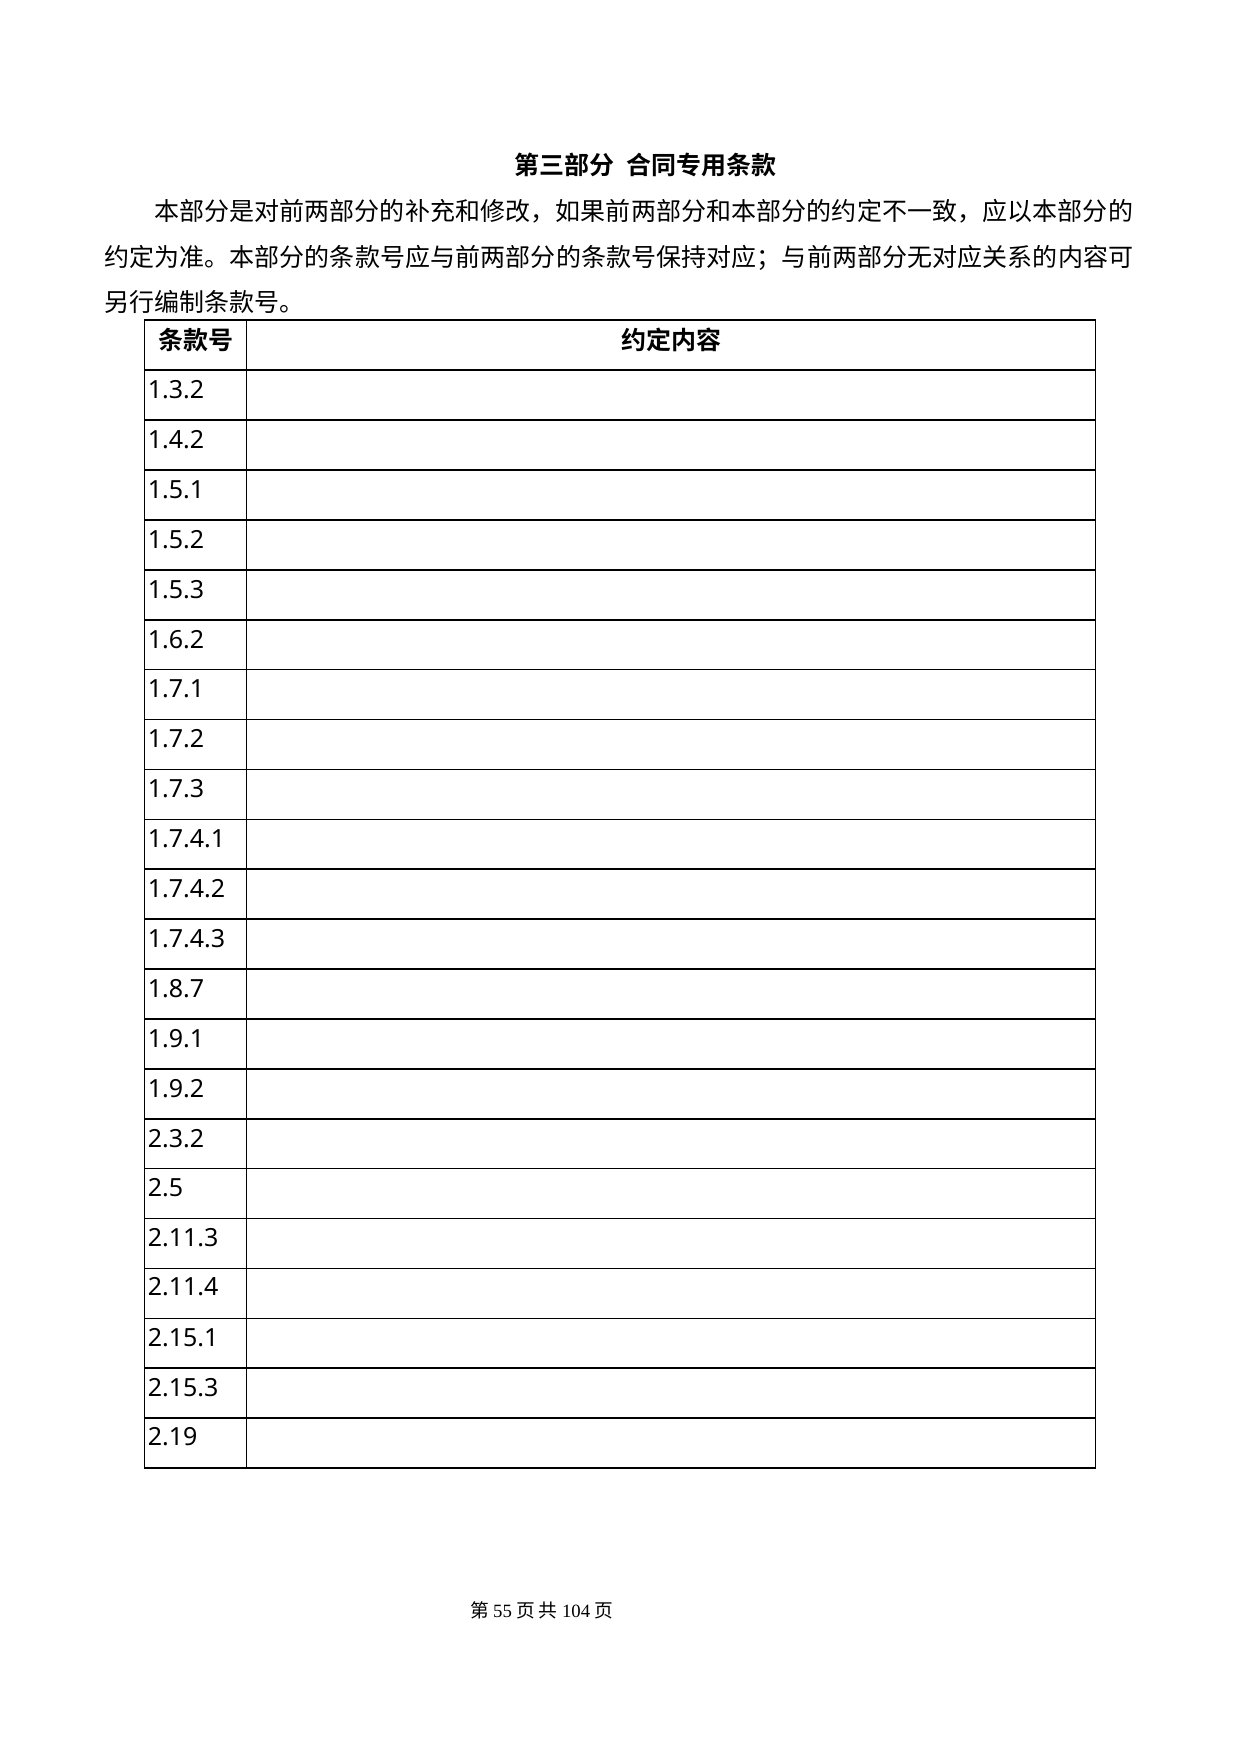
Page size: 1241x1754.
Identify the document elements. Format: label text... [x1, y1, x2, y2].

table_cell 2.15.3 [145, 1369, 246, 1417]
table_cell [247, 621, 1095, 669]
table_cell 1.7.4.3 [145, 920, 246, 968]
table_cell [247, 1269, 1095, 1317]
table_cell 2.5 [145, 1169, 246, 1218]
table_cell [247, 1020, 1095, 1068]
table_cell 1.8.7 [145, 970, 246, 1018]
table_cell 2.11.3 [145, 1219, 246, 1267]
table_cell [247, 371, 1095, 419]
text 本部分是对前两部分的补充和修改，如果前两部分和本部分的约定不一致，应以本部分的约定为准。本部分的条款号应与前两部分的条款号保持对应；与前两部分无对应关系的内容可另行编制条款号。 [104, 182, 1136, 319]
table_cell 1.7.2 [145, 720, 246, 768]
table_cell 1.4.2 [145, 421, 246, 469]
table_cell 1.9.2 [145, 1070, 246, 1118]
table_cell 1.7.3 [145, 770, 246, 818]
table_cell [247, 1219, 1095, 1267]
table_cell 1.5.1 [145, 471, 246, 519]
table_header 条款号 [145, 321, 246, 369]
text 第三部分 合同专用条款 [148, 136, 1092, 182]
table_cell [247, 720, 1095, 768]
table_cell [247, 920, 1095, 968]
table_cell 2.3.2 [145, 1120, 246, 1168]
table_cell [247, 770, 1095, 818]
table_cell [247, 471, 1095, 519]
table_cell 2.15.1 [145, 1319, 246, 1367]
table_cell 1.9.1 [145, 1020, 246, 1068]
table_cell 1.3.2 [145, 371, 246, 419]
table_cell [247, 670, 1095, 719]
table_cell [247, 1120, 1095, 1168]
table_cell [247, 421, 1095, 469]
table_cell 2.19 [145, 1419, 246, 1467]
table_header 约定内容 [247, 321, 1095, 369]
table_cell [247, 521, 1095, 569]
table_cell [247, 970, 1095, 1018]
table_cell 1.5.2 [145, 521, 246, 569]
table_cell 1.7.4.2 [145, 870, 246, 918]
table_cell 1.7.1 [145, 670, 246, 719]
table_cell [247, 571, 1095, 619]
table_cell 1.6.2 [145, 621, 246, 669]
table_cell 1.7.4.1 [145, 820, 246, 868]
table_cell [247, 1169, 1095, 1218]
table_cell 1.5.3 [145, 571, 246, 619]
table_cell 2.11.4 [145, 1269, 246, 1317]
table_cell [247, 1070, 1095, 1118]
table_cell [247, 1319, 1095, 1367]
table_cell [247, 870, 1095, 918]
table_cell [247, 1369, 1095, 1417]
table_cell [247, 1419, 1095, 1467]
table_cell [247, 820, 1095, 868]
